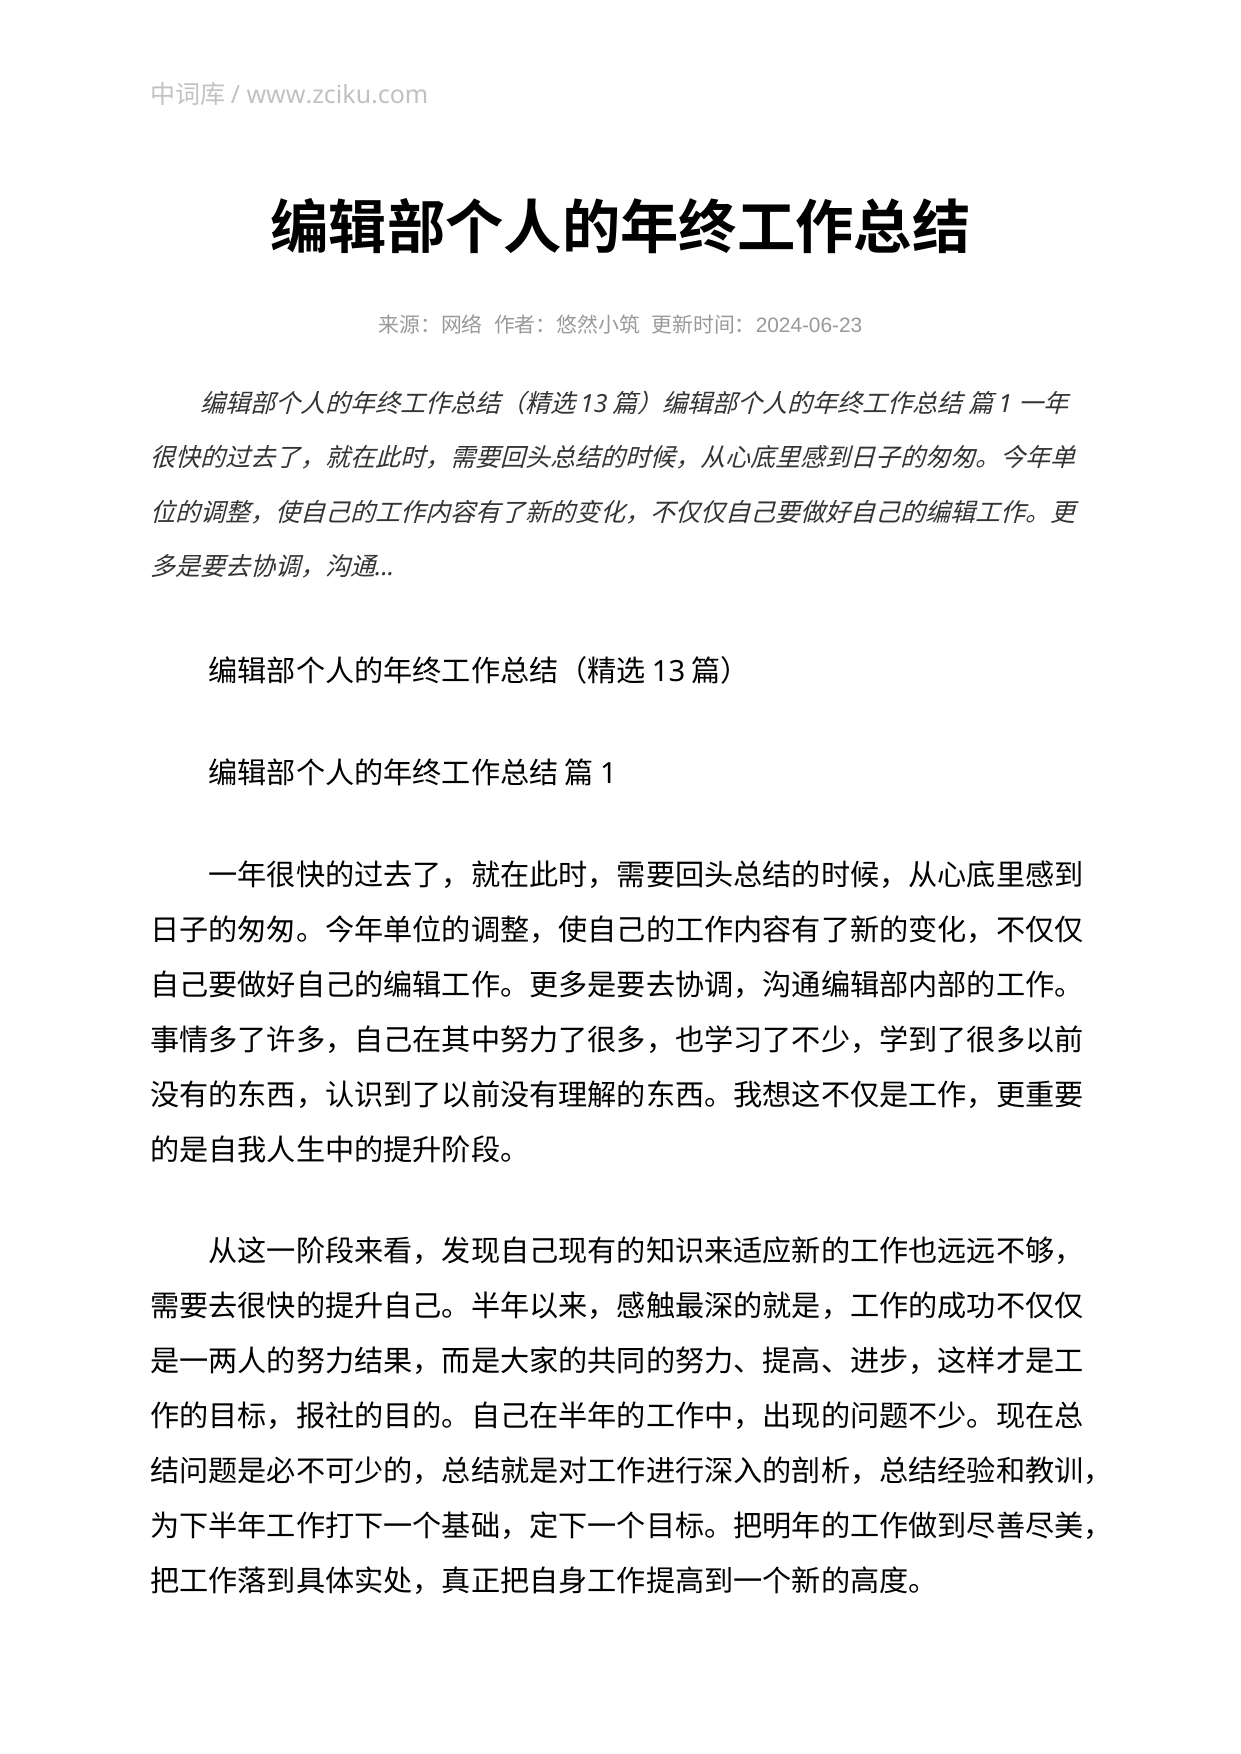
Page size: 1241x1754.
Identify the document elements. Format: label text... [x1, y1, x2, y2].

text 来源：网络 作者：悠然小筑 更新时间：2024-06-23 [150, 313, 1090, 337]
text 从这一阶段来看，发现自己现有的知识来适应新的工作也远远不够，需要去很快的提升自己。半年以来，感触最深的就是，工作的成功不仅仅是一两人的努力结果，而是大家的共同的努力、提高、进步，这样才是工作的目标，报社的目的。自己在半年的工作中，出现的问题不少。现在总结问题是必不可少的，总结就是对工作进行深入的剖析，总结经验和教训，为下半年工作打下一个基础，定下一个目标。把明年的工作做到尽善尽美，把工作落到具体实处，真正把自身工作提高到一个新的高度。 [150, 1228, 1090, 1600]
text 编辑部个人的年终工作总结（精选13篇）编辑部个人的年终工作总结 篇1 一年很快的过去了，就在此时，需要回头总结的时候，从心底里感到日子的匆匆。今年单位的调整，使自己的工作内容有了新的变化，不仅仅自己要做好自己的编辑工作。更多是要去协调，沟通... [150, 383, 1090, 583]
text 编辑部个人的年终工作总结（精选13篇） [150, 648, 1090, 690]
text 编辑部个人的年终工作总结 篇1 [150, 750, 1090, 792]
text 一年很快的过去了，就在此时，需要回头总结的时候，从心底里感到日子的匆匆。今年单位的调整，使自己的工作内容有了新的变化，不仅仅自己要做好自己的编辑工作。更多是要去协调，沟通编辑部内部的工作。事情多了许多，自己在其中努力了很多，也学习了不少，学到了很多以前没有的东西，认识到了以前没有理解的东西。我想这不仅是工作，更重要的是自我人生中的提升阶段。 [150, 852, 1090, 1168]
subtitle 编辑部个人的年终工作总结 [150, 181, 1090, 266]
